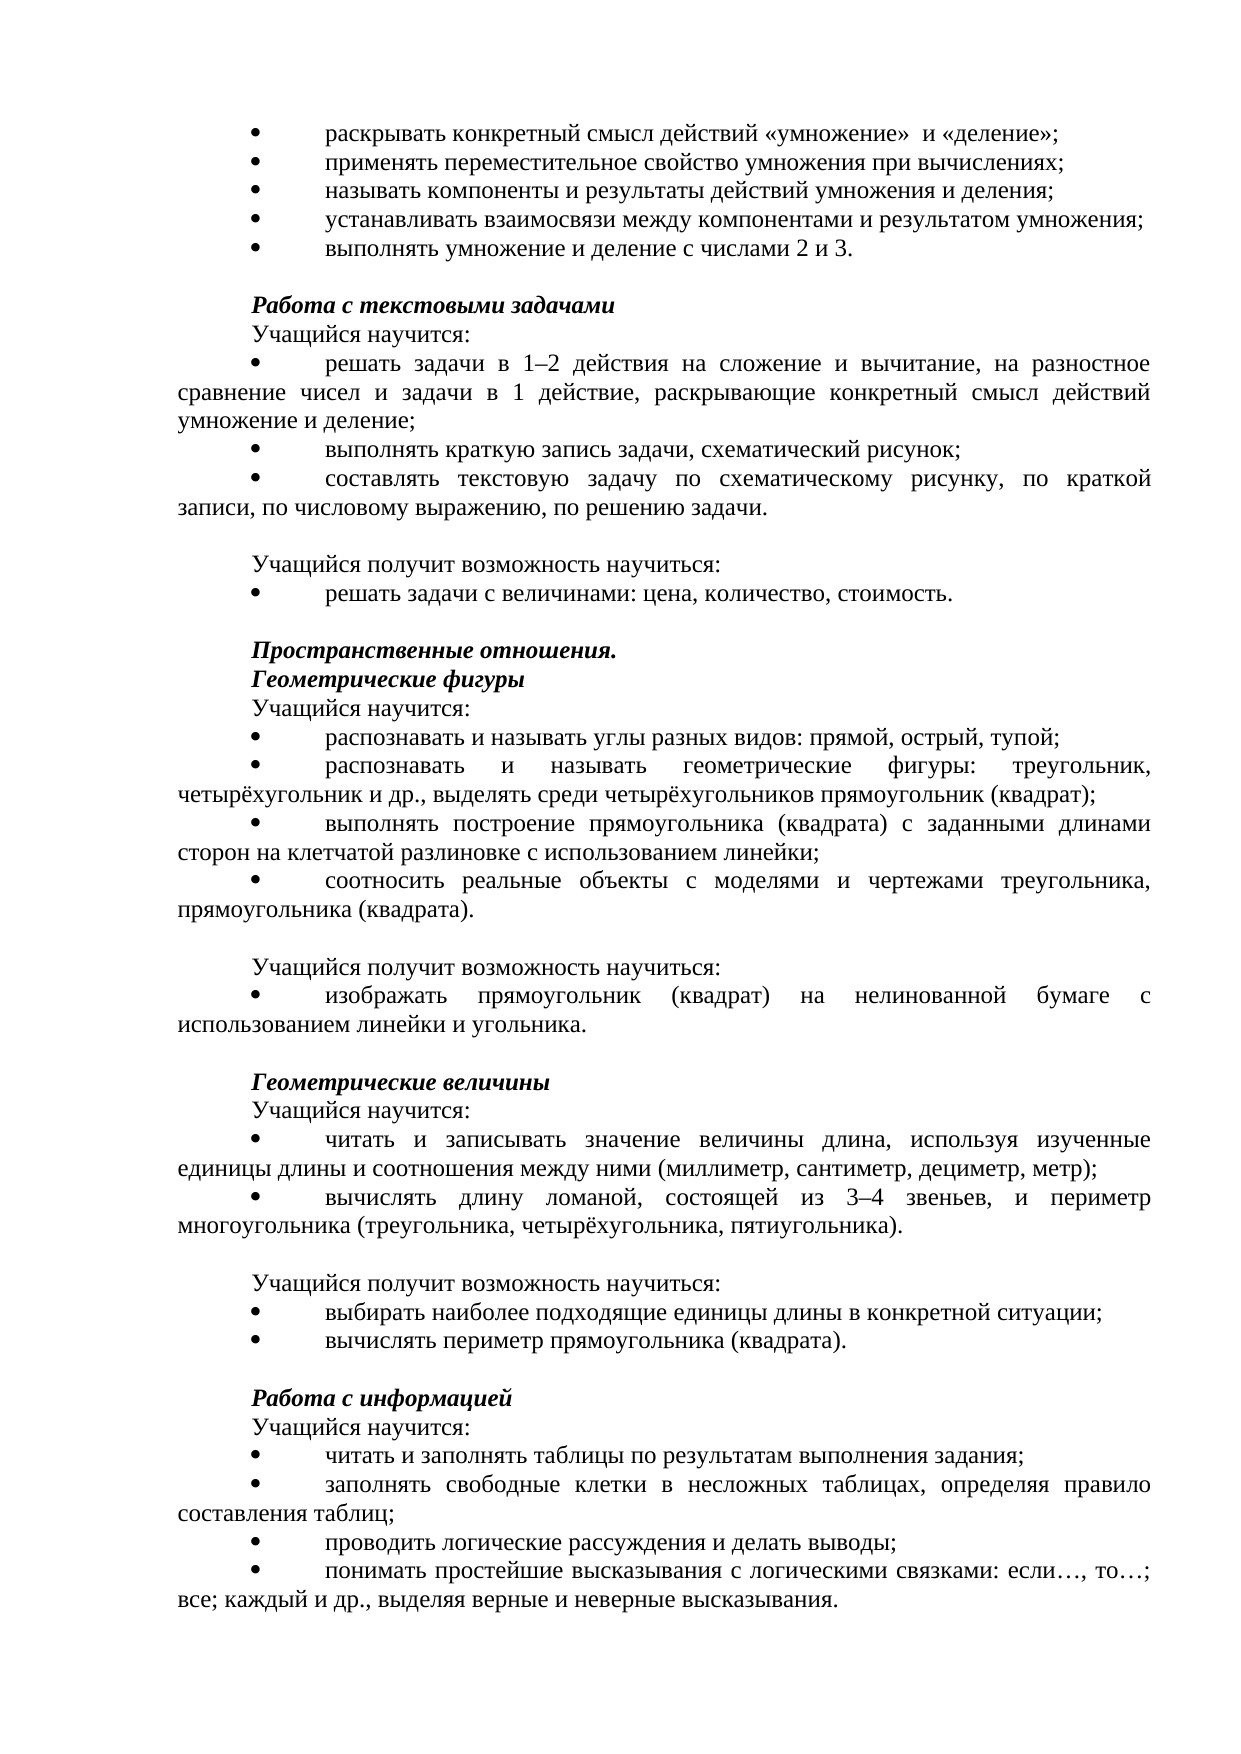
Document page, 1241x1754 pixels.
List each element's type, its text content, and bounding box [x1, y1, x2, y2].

list выполнять умножение и деление с числами 2 и 3. [177, 233, 1152, 262]
text Работа с текстовыми задачами [177, 291, 1152, 319]
list применять переместительное свойство умножения при вычислениях; [177, 147, 1152, 176]
text Пространственные отношения. [177, 636, 1152, 664]
list соотносить реальные объекты с моделями и чертежами треугольника, прямоугольника (квадрата). [177, 866, 1152, 923]
text Учащийся получит возможность научиться: [177, 952, 1152, 981]
text Работа с информацией [177, 1383, 1152, 1412]
text Учащийся научится: [177, 1096, 1152, 1124]
text Учащийся научится: [177, 693, 1152, 722]
list понимать простейшие высказывания с логическими связками: если…, то…; все; каждый и др., выделяя верные и неверные высказывания. [177, 1556, 1152, 1613]
list выполнять построение прямоугольника (квадрата) с заданными длинами сторон на клетчатой разлиновке с использованием линейки; [177, 808, 1152, 866]
text Геометрические величины [177, 1067, 1152, 1096]
list раскрывать конкретный смысл действий «умножение» и «деление»; [177, 118, 1152, 147]
list выбирать наиболее подходящие единицы длины в конкретной ситуации; [177, 1297, 1152, 1326]
list составлять текстовую задачу по схематическому рисунку, по краткой записи, по числовому выражению, по решению задачи. [177, 463, 1152, 521]
list читать и записывать значение величины длина, используя изученные единицы длины и соотношения между ними (миллиметр, сантиметр, дециметр, метр); [177, 1124, 1152, 1182]
list решать задачи в 1–2 действия на сложение и вычитание, на разностное сравнение чисел и задачи в 1 действие, раскрывающие конкретный смысл действий умножение и деление; [177, 348, 1152, 434]
list заполнять свободные клетки в несложных таблицах, определяя правило составления таблиц; [177, 1469, 1152, 1527]
list распознавать и называть геометрические фигуры: треугольник, четырёхугольник и др., выделять среди четырёхугольников прямоугольник (квадрат); [177, 751, 1152, 808]
text Учащийся научится: [177, 319, 1152, 348]
list называть компоненты и результаты действий умножения и деления; [177, 176, 1152, 204]
text Учащийся получит возможность научиться: [177, 549, 1152, 578]
list решать задачи с величинами: цена, количество, стоимость. [177, 578, 1152, 607]
text Учащийся научится: [177, 1412, 1152, 1441]
list распознавать и называть углы разных видов: прямой, острый, тупой; [177, 722, 1152, 751]
list читать и заполнять таблицы по результатам выполнения задания; [177, 1441, 1152, 1469]
list выполнять краткую запись задачи, схематический рисунок; [177, 434, 1152, 463]
list устанавливать взаимосвязи между компонентами и результатом умножения; [177, 204, 1152, 233]
list изображать прямоугольник (квадрат) на нелинованной бумаге с использованием линейки и угольника. [177, 981, 1152, 1038]
text Учащийся получит возможность научиться: [177, 1268, 1152, 1297]
text Геометрические фигуры [177, 664, 1152, 693]
list вычислять периметр прямоугольника (квадрата). [177, 1326, 1152, 1354]
list проводить логические рассуждения и делать выводы; [177, 1527, 1152, 1556]
list вычислять длину ломаной, состоящей из 3–4 звеньев, и периметр многоугольника (треугольника, четырёхугольника, пятиугольника). [177, 1182, 1152, 1239]
